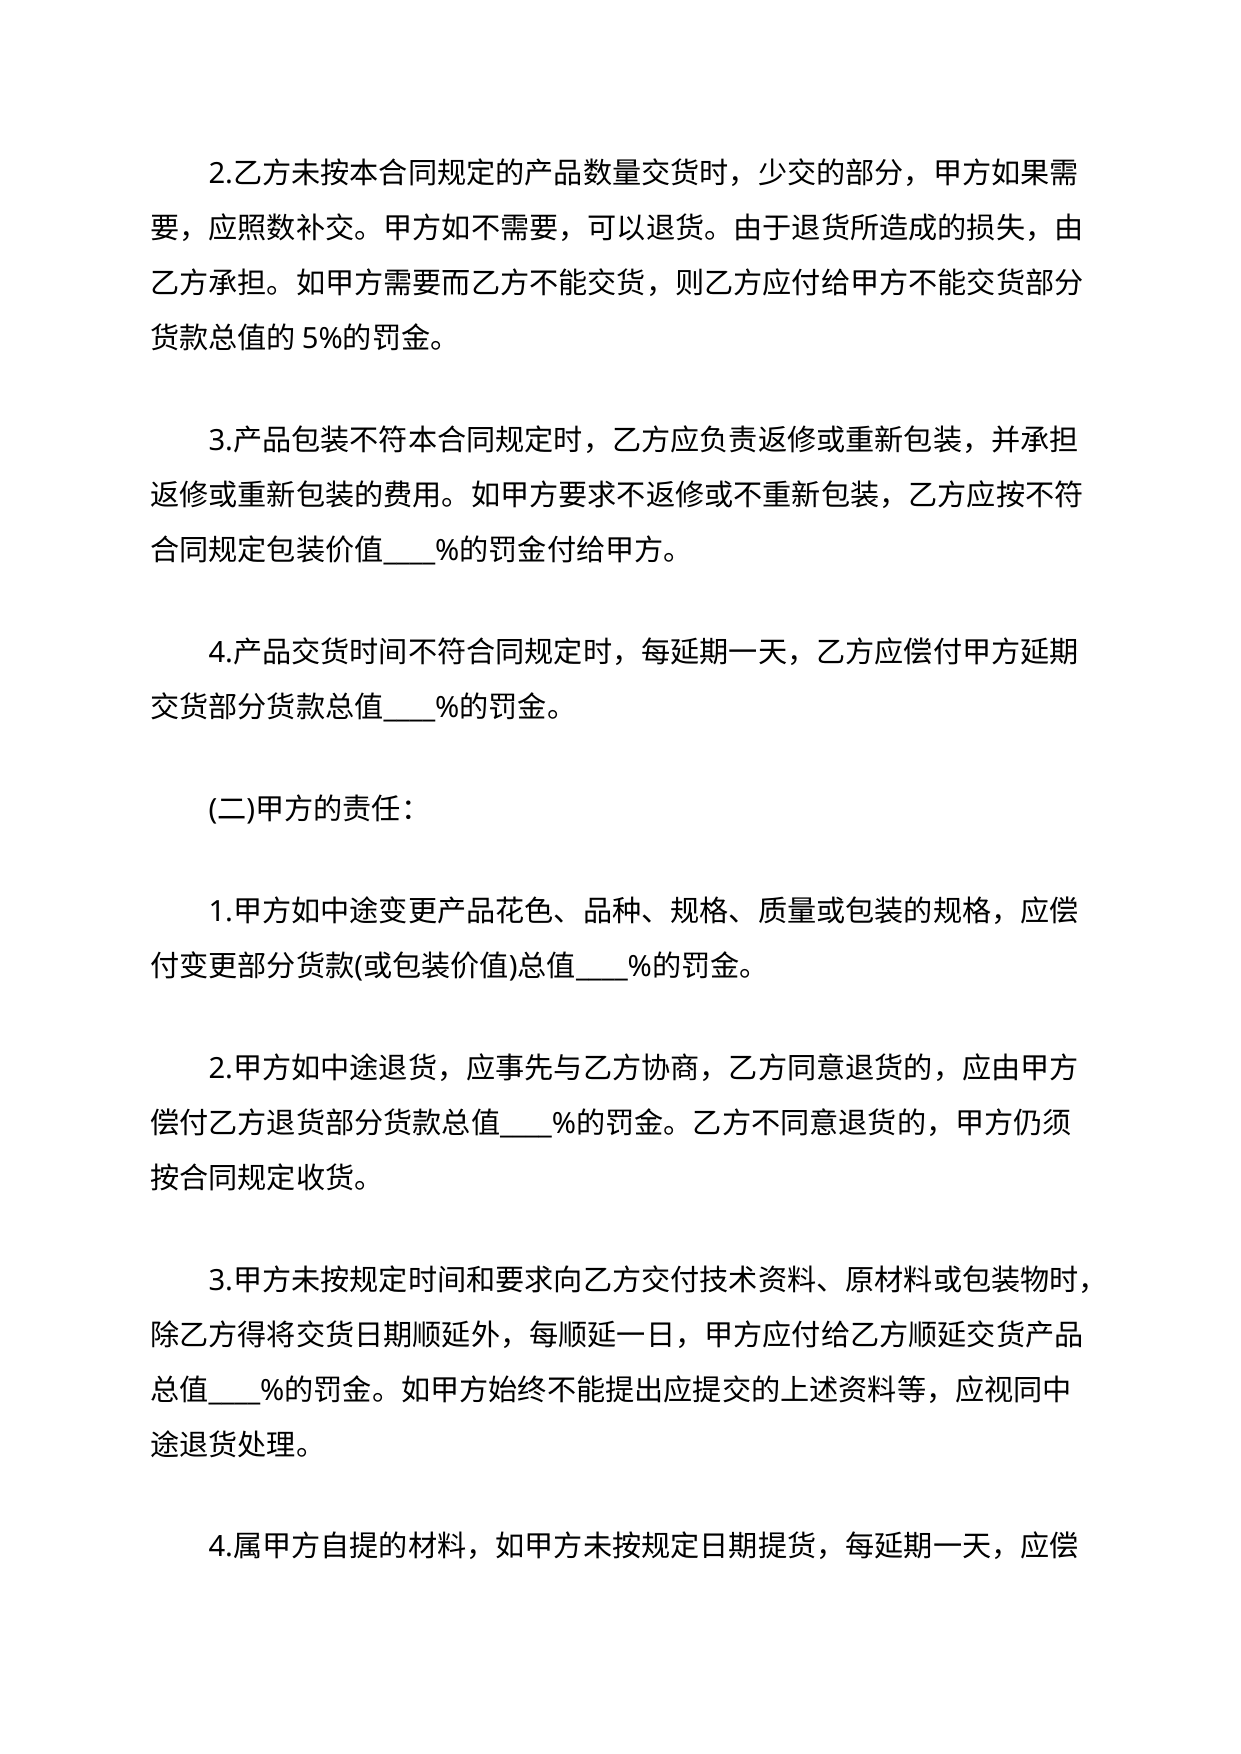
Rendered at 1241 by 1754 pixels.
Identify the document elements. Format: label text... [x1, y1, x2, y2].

text 2.甲方如中途退货，应事先与乙方协商，乙方同意退货的，应由甲方偿付乙方退货部分货款总值____%的罚金。乙方不同意退货的，甲方仍须按合同规定收货。 [150, 1044, 1090, 1197]
text 1.甲方如中途变更产品花色、品种、规格、质量或包装的规格，应偿付变更部分货款(或包装价值)总值____%的罚金。 [150, 888, 1090, 985]
text 3.甲方未按规定时间和要求向乙方交付技术资料、原材料或包装物时，除乙方得将交货日期顺延外，每顺延一日，甲方应付给乙方顺延交货产品总值____%的罚金。如甲方始终不能提出应提交的上述资料等，应视同中途退货处理。 [150, 1256, 1090, 1463]
text 2.乙方未按本合同规定的产品数量交货时，少交的部分，甲方如果需要，应照数补交。甲方如不需要，可以退货。由于退货所造成的损失，由乙方承担。如甲方需要而乙方不能交货，则乙方应付给甲方不能交货部分货款总值的5%的罚金。 [150, 150, 1090, 357]
text (二)甲方的责任： [150, 786, 1090, 828]
text 3.产品包装不符本合同规定时，乙方应负责返修或重新包装，并承担返修或重新包装的费用。如甲方要求不返修或不重新包装，乙方应按不符合同规定包装价值____%的罚金付给甲方。 [150, 417, 1090, 569]
text 4.产品交货时间不符合同规定时，每延期一天，乙方应偿付甲方延期交货部分货款总值____%的罚金。 [150, 629, 1090, 726]
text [150, 1523, 1090, 1565]
